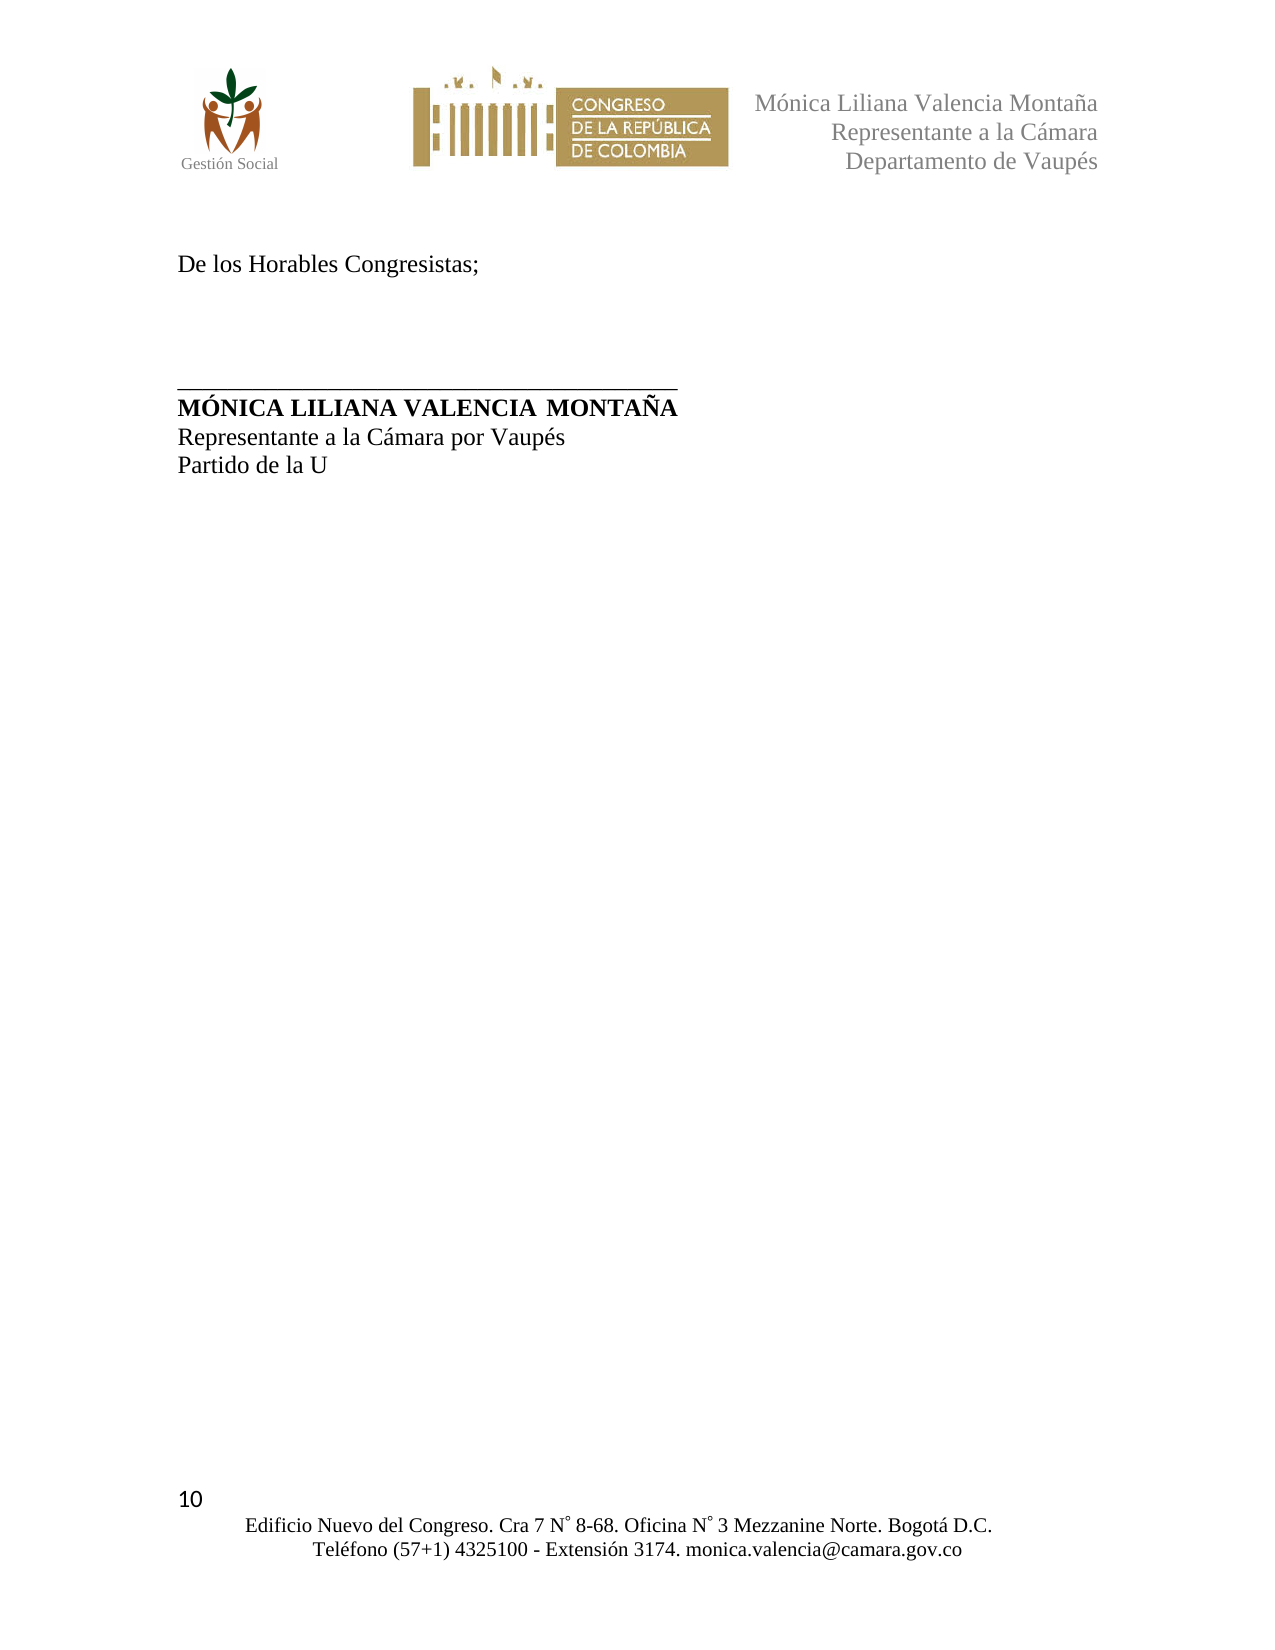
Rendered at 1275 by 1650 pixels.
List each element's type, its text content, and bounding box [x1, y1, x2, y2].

text MÓNICA LILIANA VALENCIA MONTAÑA [177, 393, 1098, 422]
text Partido de la U [177, 450, 1098, 479]
text Representante a la Cámara por Vaupés [177, 422, 1098, 450]
text ________________________________________ [177, 364, 1098, 393]
picture [395, 65, 741, 183]
picture [194, 68, 266, 154]
text De los Horables Congresistas; [177, 249, 1098, 278]
